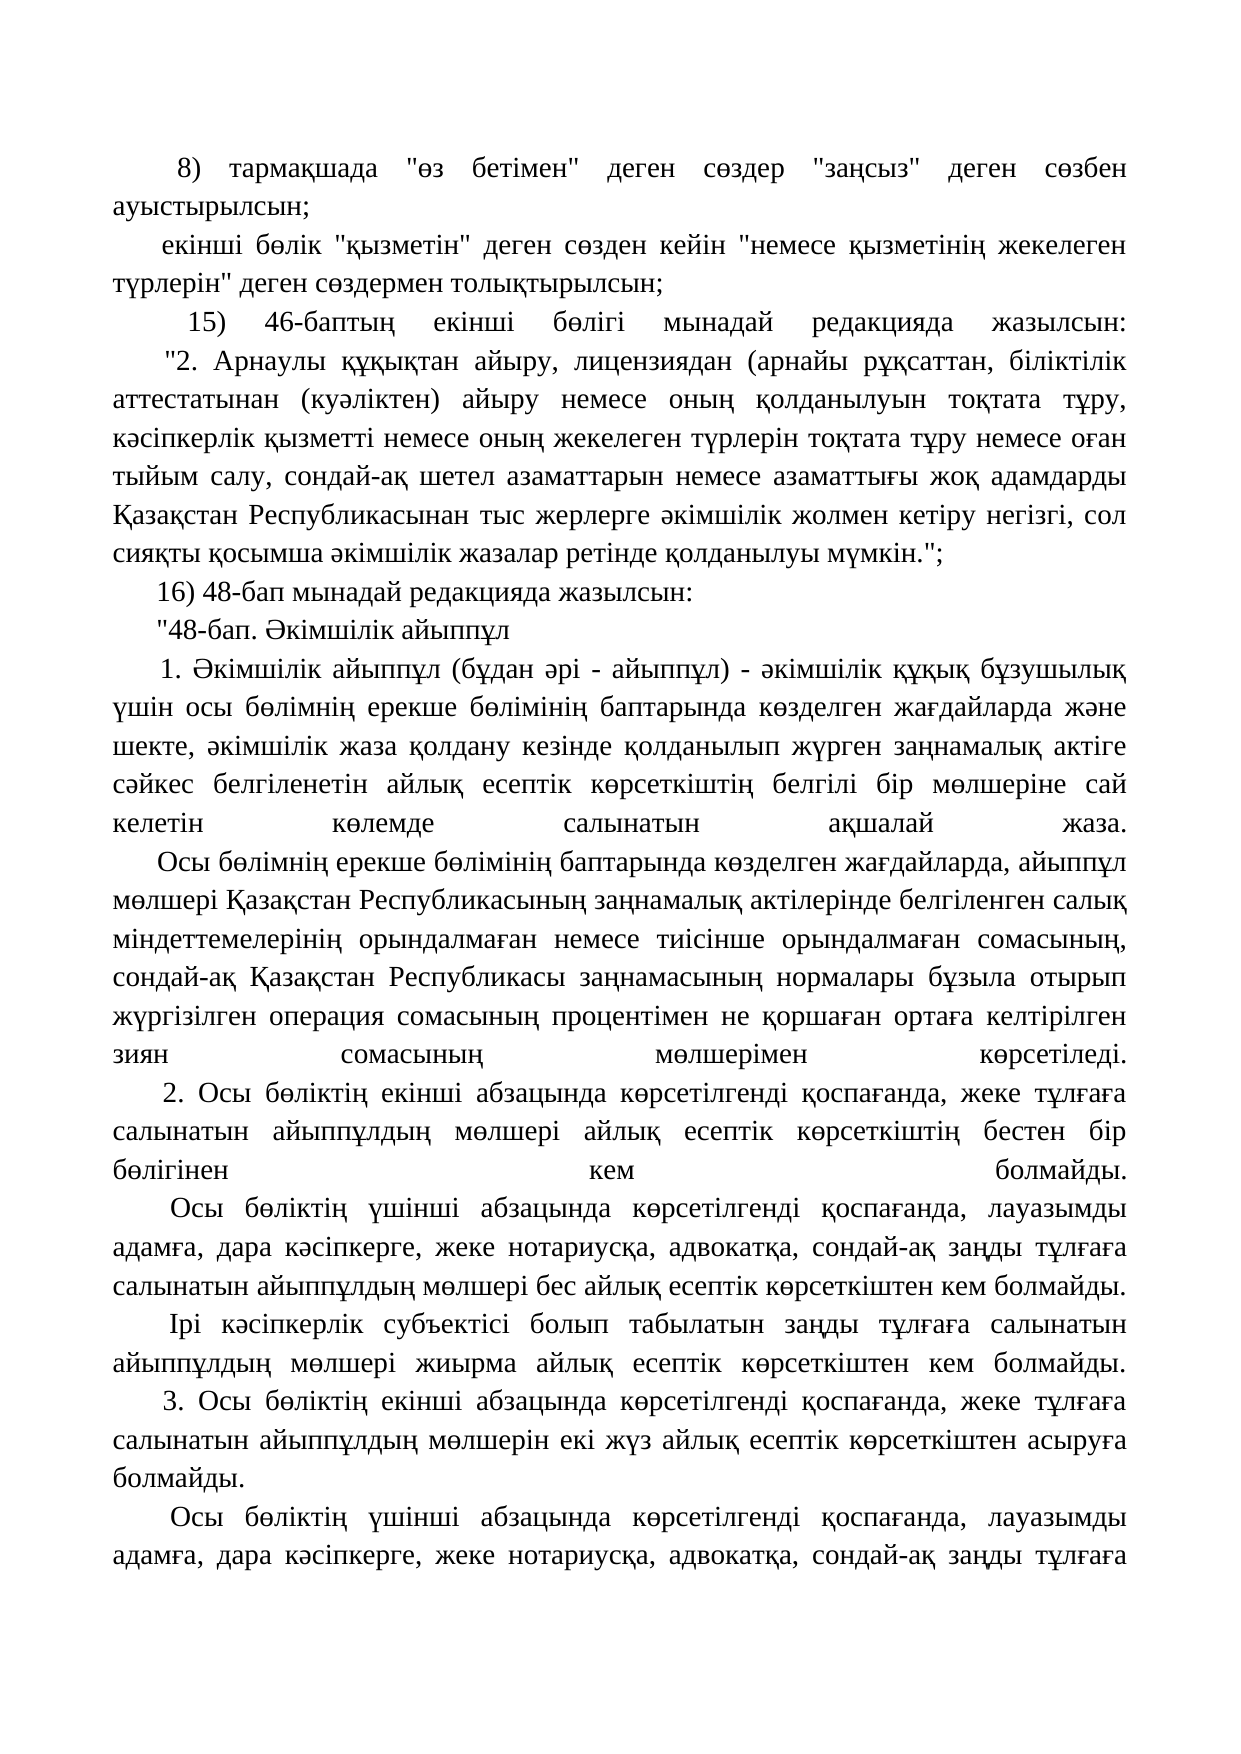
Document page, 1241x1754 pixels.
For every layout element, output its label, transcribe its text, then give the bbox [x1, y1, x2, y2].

text екiншi бөлiк "қызметiн" деген сөзден кейiн "немесе қызметiнiң жекелеген түрлерiн" деген сөздермен толықтырылсын; [112, 227, 1128, 299]
text "48-бап. Әкiмшiлiк айыппұл [112, 612, 1128, 646]
text 16) 48-бап мынадай редакцияда жазылсын: [112, 574, 1128, 607]
text 15) 46-баптың екiншi бөлiгi мынадай редакцияда жазылсын: "2. Арнаулы құқықтан айыру, лицензиядан (арнайы рұқсаттан, бiлiктiлiк аттестатынан (куәлiктен) айыру немесе оның қолданылуын тоқтата тұру, кәсiпкерлiк қызметтi немесе оның жекелеген түрлерiн тоқтата тұру немесе оған тыйым салу, сондай-ақ шетел азаматтарын немесе азаматтығы жоқ адамдарды Қазақстан Республикасынан тыс жерлерге әкiмшiлiк жолмен кетiру негiзгi, сол сияқты қосымша әкiмшiлiк жазалар ретiнде қолданылуы мүмкiн."; [112, 304, 1128, 569]
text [112, 651, 1128, 1571]
text 8) тармақшада "өз бетiмен" деген сөздер "заңсыз" деген сөзбен ауыстырылсын; [112, 150, 1128, 222]
